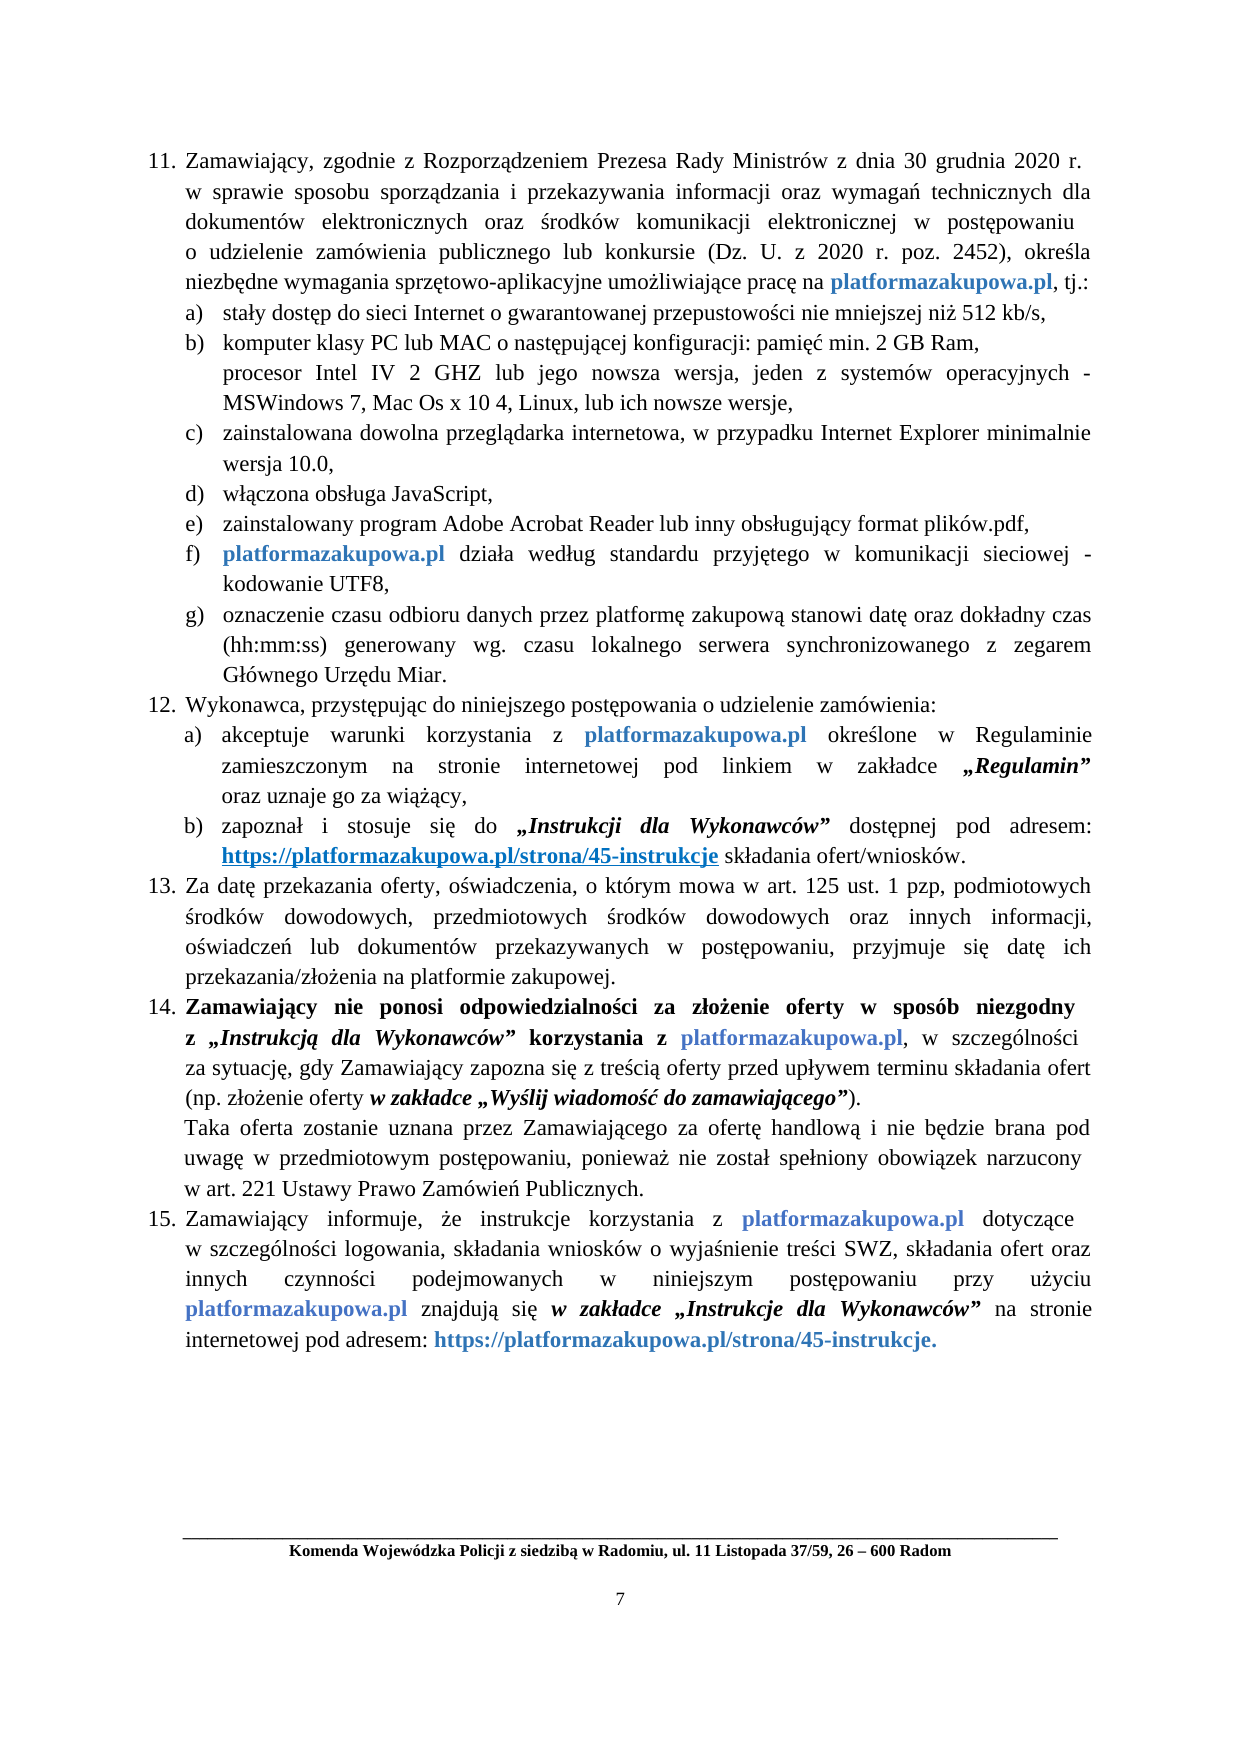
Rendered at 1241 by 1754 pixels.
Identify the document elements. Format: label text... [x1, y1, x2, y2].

list komputer klasy PC lub MAC o następującej konfiguracji: pamięć min. 2 GB Ram, [185, 329, 1093, 355]
list włączona obsługa JavaScript, [185, 480, 1093, 506]
list Wykonawca, przystępując do niniejszego postępowania o udzielenie zamówienia: [148, 691, 1093, 718]
list stały dostęp do sieci Internet o gwarantowanej przepustowości nie mniejszej niż 512 kb/s, [185, 299, 1093, 325]
list Zamawiający, zgodnie z Rozporządzeniem Prezesa Rady Ministrów z dnia 30 grudnia 2020 r. w sprawie sposobu sporządzania i przekazywania informacji oraz wymagań technicznych dla dokumentów elektronicznych oraz środków komunikacji elektronicznej w postępowaniu o udzielenie zamówienia publicznego lub konkursie (Dz. U. z 2020 r. poz. 2452), określa niezbędne wymagania sprzętowo-aplikacyjne umożliwiające pracę na platformazakupowa.pl, tj.: [148, 148, 1093, 295]
text procesor Intel IV 2 GHZ lub jego nowsza wersja, jeden z systemów operacyjnych - MSWindows 7, Mac Os x 10 4, Linux, lub ich nowsze wersje, [223, 359, 1093, 416]
list Zamawiający informuje, że instrukcje korzystania z platformazakupowa.pl dotyczące w szczególności logowania, składania wniosków o wyjaśnienie treści SWZ, składania ofert oraz innych czynności podejmowanych w niniejszym postępowaniu przy użyciu platformazakupowa.pl znajdują się w zakładce „Instrukcje dla Wykonawców” na stronie internetowej pod adresem: https://platformazakupowa.pl/strona/45-instrukcje. [148, 1205, 1093, 1352]
list Za datę przekazania oferty, oświadczenia, o którym mowa w art. 125 ust. 1 pzp, podmiotowych środków dowodowych, przedmiotowych środków dowodowych oraz innych informacji, oświadczeń lub dokumentów przekazywanych w postępowaniu, przyjmuje się datę ich przekazania/złożenia na platformie zakupowej. [148, 873, 1093, 989]
list akceptuje warunki korzystania z platformazakupowa.pl określone w Regulaminie zamieszczonym na stronie internetowej pod linkiem w zakładce „Regulamin” oraz uznaje go za wiążący, [184, 722, 1093, 808]
list zapoznał i stosuje się do „Instrukcji dla Wykonawców” dostępnej pod adresem: https://platformazakupowa.pl/strona/45-instrukcje składania ofert/wniosków. [184, 812, 1093, 869]
list zainstalowana dowolna przeglądarka internetowa, w przypadku Internet Explorer minimalnie wersja 10.0, [185, 419, 1093, 476]
text Taka oferta zostanie uznana przez Zamawiającego za ofertę handlową i nie będzie brana pod uwagę w przedmiotowym postępowaniu, ponieważ nie został spełniony obowiązek narzucony w art. 221 Ustawy Prawo Zamówień Publicznych. [184, 1114, 1093, 1201]
list platformazakupowa.pl działa według standardu przyjętego w komunikacji sieciowej - kodowanie UTF8, [185, 540, 1093, 597]
list zainstalowany program Adobe Acrobat Reader lub inny obsługujący format plików.pdf, [185, 510, 1093, 536]
list oznaczenie czasu odbioru danych przez platformę zakupową stanowi datę oraz dokładny czas (hh:mm:ss) generowany wg. czasu lokalnego serwera synchronizowanego z zegarem Głównego Urzędu Miar. [185, 601, 1093, 687]
list Zamawiający nie ponosi odpowiedzialności za złożenie oferty w sposób niezgodny z „Instrukcją dla Wykonawców” korzystania z platformazakupowa.pl, w szczególności za sytuację, gdy Zamawiający zapozna się z treścią oferty przed upływem terminu składania ofert (np. złożenie oferty w zakładce „Wyślij wiadomość do zamawiającego”). [148, 993, 1093, 1110]
